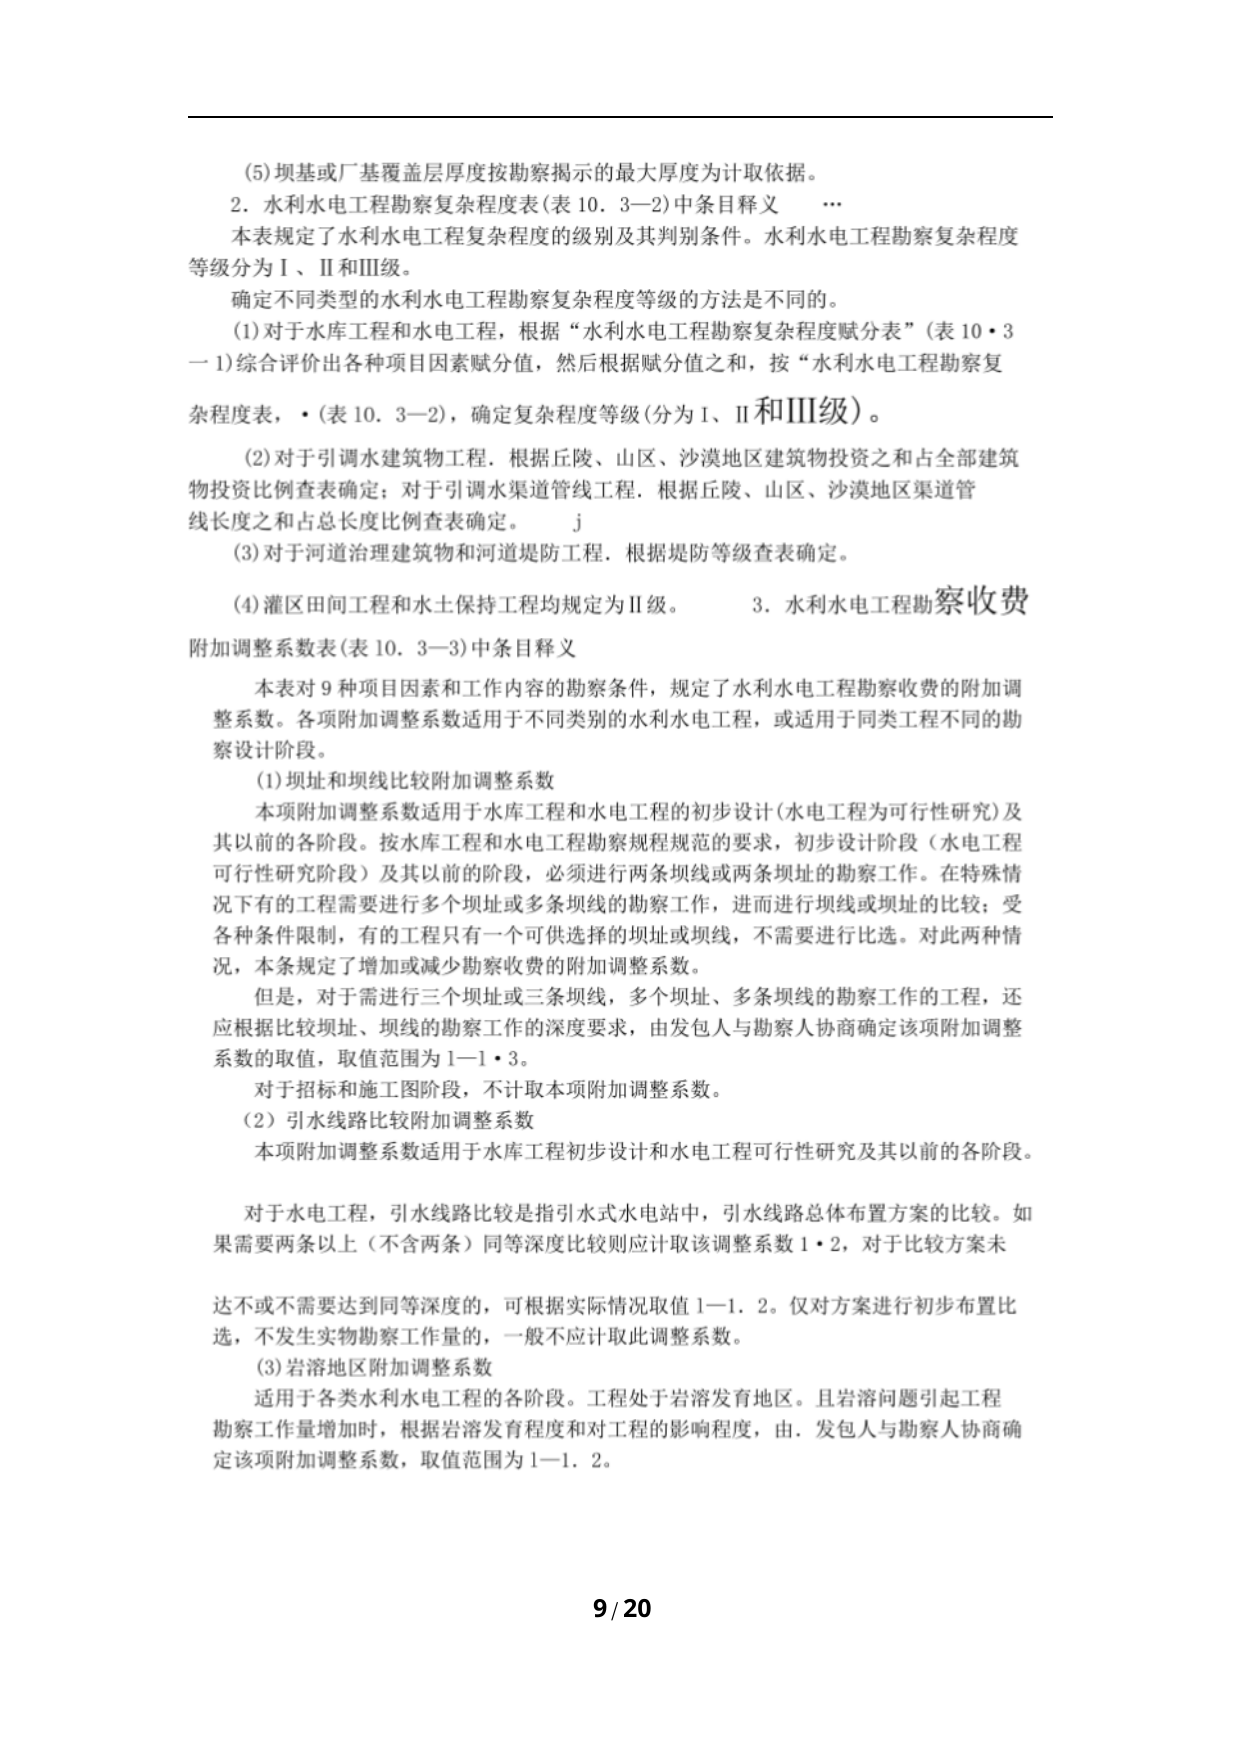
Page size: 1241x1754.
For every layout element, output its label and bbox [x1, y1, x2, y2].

picture [187, 675, 1053, 1472]
picture [187, 155, 1053, 674]
